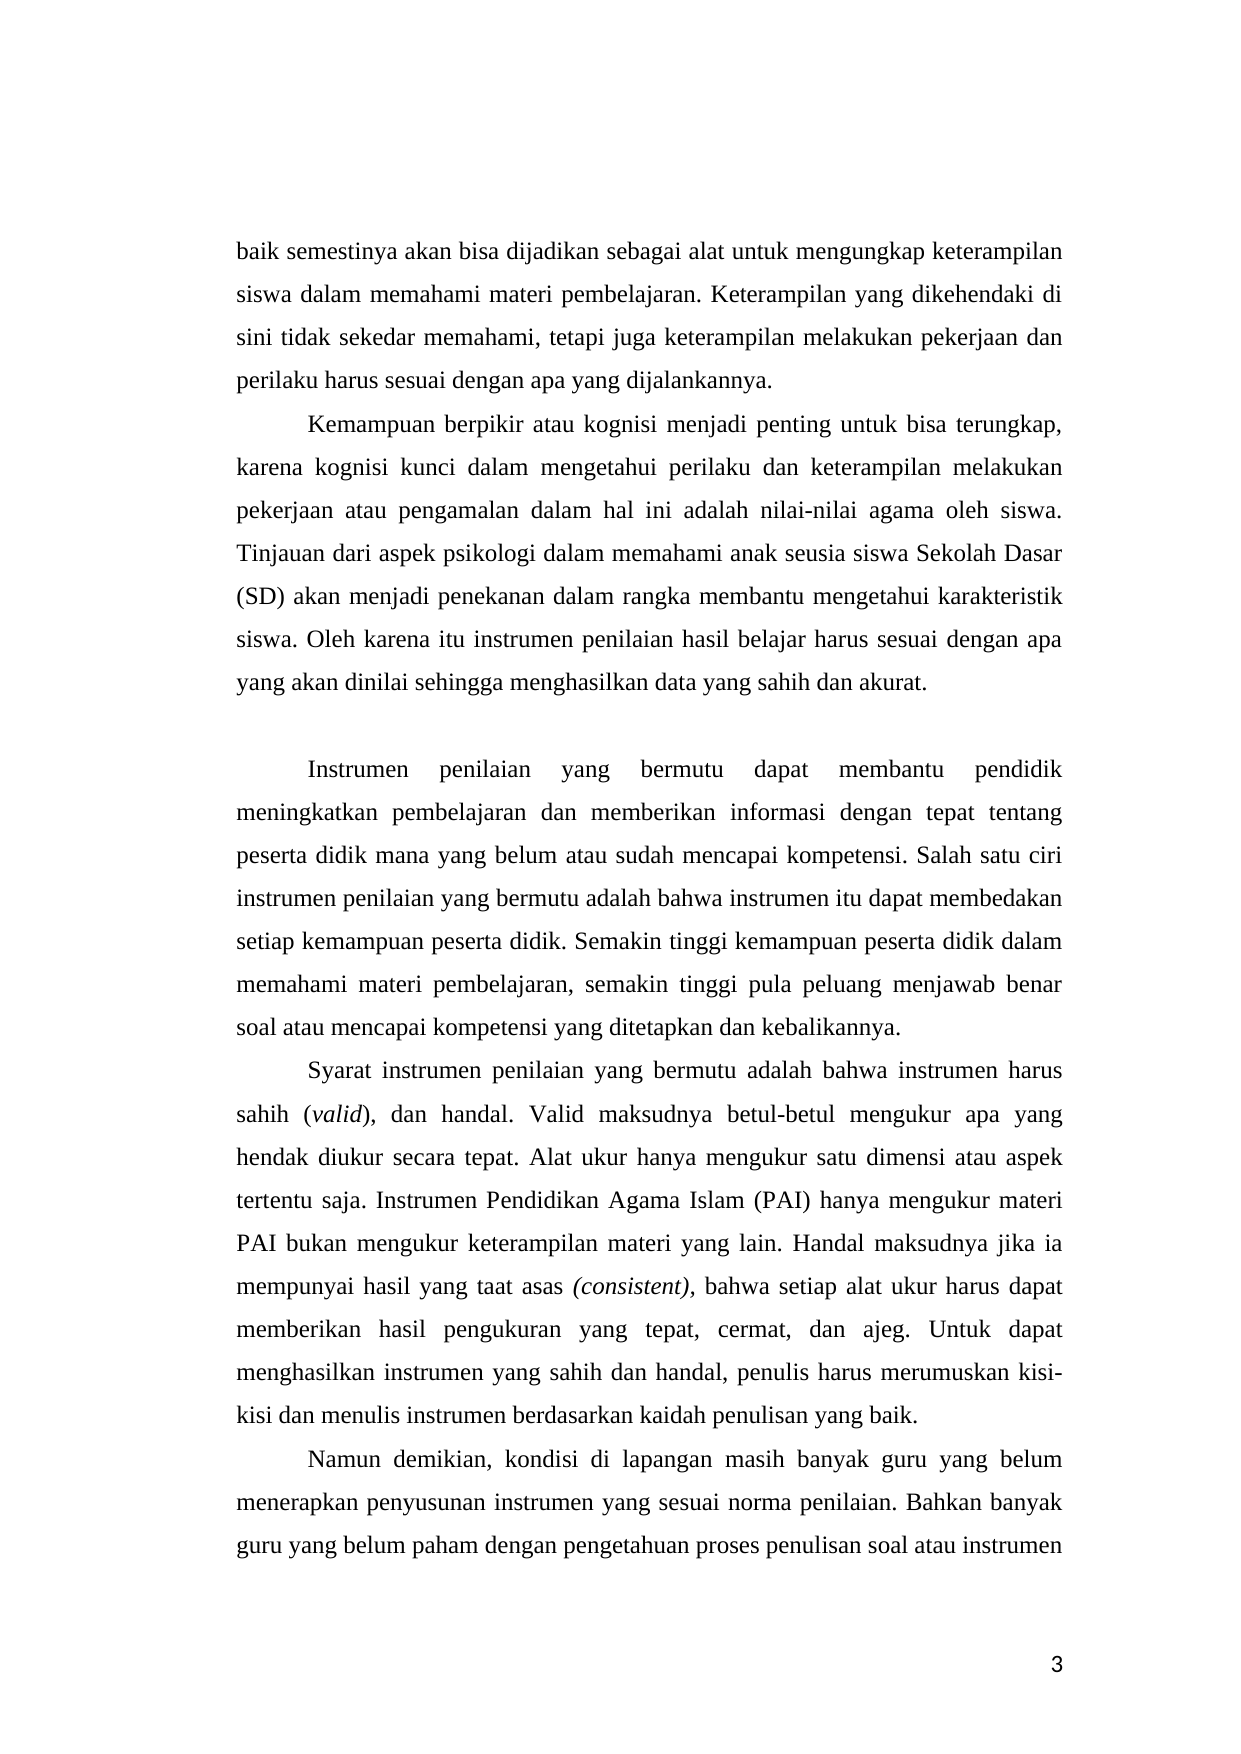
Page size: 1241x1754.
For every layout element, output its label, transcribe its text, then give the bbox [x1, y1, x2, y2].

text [236, 1444, 1063, 1559]
text Kemampuan berpikir atau kognisi menjadi penting untuk bisa terungkap, karena kognisi kunci dalam mengetahui perilaku dan keterampilan melakukan pekerjaan atau pengamalan dalam hal ini adalah nilai-nilai agama oleh siswa. Tinjauan dari aspek psikologi dalam memahami anak seusia siswa Sekolah Dasar (SD) akan menjadi penekanan dalam rangka membantu mengetahui karakteristik siswa. Oleh karena itu instrumen penilaian hasil belajar harus sesuai dengan apa yang akan dinilai sehingga menghasilkan data yang sahih dan akurat. [236, 409, 1063, 696]
text Instrumen penilaian yang bermutu dapat membantu pendidik meningkatkan pembelajaran dan memberikan informasi dengan tepat tentang peserta didik mana yang belum atau sudah mencapai kompetensi. Salah satu ciri instrumen penilaian yang bermutu adalah bahwa instrumen itu dapat membedakan setiap kemampuan peserta didik. Semakin tinggi kemampuan peserta didik dalam memahami materi pembelajaran, semakin tinggi pula peluang menjawab benar soal atau mencapai kompetensi yang ditetapkan dan kebalikannya. [236, 754, 1063, 1041]
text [236, 236, 1063, 394]
text Syarat instrumen penilaian yang bermutu adalah bahwa instrumen harus sahih (valid), dan handal. Valid maksudnya betul-betul mengukur apa yang hendak diukur secara tepat. Alat ukur hanya mengukur satu dimensi atau aspek tertentu saja. Instrumen Pendidikan Agama Islam (PAI) hanya mengukur materi PAI bukan mengukur keterampilan materi yang lain. Handal maksudnya jika ia mempunyai hasil yang taat asas (consistent), bahwa setiap alat ukur harus dapat memberikan hasil pengukuran yang tepat, cermat, dan ajeg. Untuk dapat menghasilkan instrumen yang sahih dan handal, penulis harus merumuskan kisi-kisi dan menulis instrumen berdasarkan kaidah penulisan yang baik. [236, 1056, 1063, 1429]
